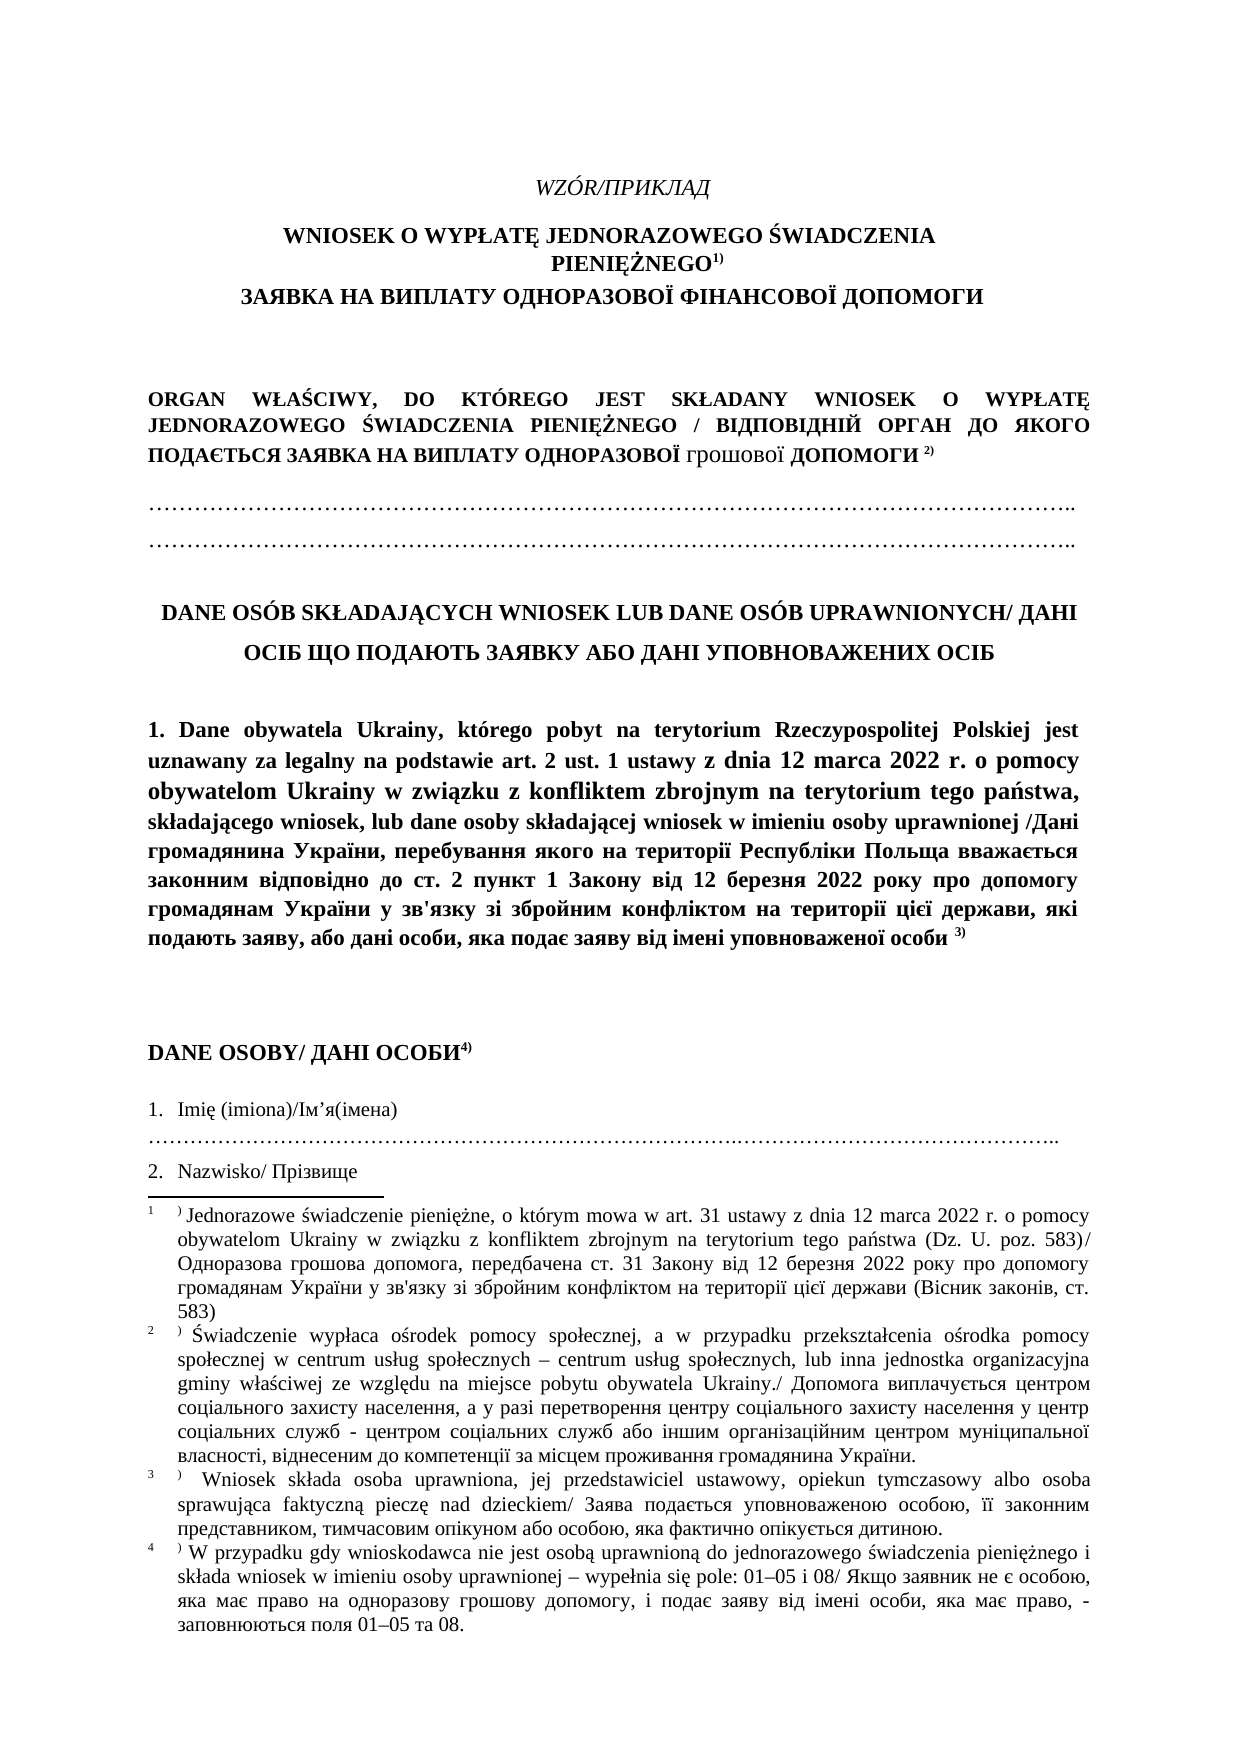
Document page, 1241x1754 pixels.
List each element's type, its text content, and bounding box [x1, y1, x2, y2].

text WZÓR/ПРИКЛАД [156, 174, 1091, 200]
list Nazwisko/ Прізвище [148, 1159, 1079, 1183]
text ………………………………………………………………………………………………………….. [148, 526, 1091, 552]
text DANE OSÓB SKŁADAJĄCYCH WNIOSEK LUB DANE OSÓB UPRAWNIONYCH/ ДАНІ ОСІБ ЩО ПОДАЮТЬ ЗАЯВКУ АБО ДАНІ УПОВНОВАЖЕНИХ ОСІБ [148, 599, 1091, 665]
text ЗАЯВКА НА ВИПЛАТУ ОДНОРАЗОВОЇ ФІНАНСОВОЇ ДОПОМОГИ [207, 283, 1012, 309]
text 1. Dane obywatela Ukrainy, którego pobyt na terytorium Rzeczypospolitej Polskiej jest uznawany za legalny na podstawie art. 2 ust. 1 ustawy z dnia 12 marca 2022 r. o pomocy obywatelom Ukrainy w związku z konfliktem zbrojnym na terytorium tego państwa, składającego wniosek, lub dane osoby składającej wniosek w imieniu osoby uprawnionej /Дані громадянина України, перебування якого на території Республіки Польща вважається законним відповідно до ст. 2 пункт 1 Закону від 12 березня 2022 року про допомогу громадянам України у зв'язку зі збройним конфліктом на території цієї держави, які подають заяву, або дані особи, яка подає заяву від імені уповноваженої особи ) [148, 716, 1079, 950]
text ………………………………………………………………………….……………………………………….. [148, 1124, 1091, 1148]
text ORGAN WŁAŚCIWY, DO KTÓREGO JEST SKŁADANY WNIOSEK O WYPŁATĘ JEDNORAZOWEGO ŚWIADCZENIA PIENIĘŻNEGO / ВІДПОВІДНІЙ ОРГАН ДО ЯКОГО ПОДАЄТЬСЯ ЗАЯВКА НА ВИПЛАТУ ОДНОРАЗОВОЇ грошової ДОПОМОГИ ) [148, 387, 1091, 468]
text DANE OSOBY/ ДАНІ ОСОБИ) [148, 1039, 1091, 1066]
text WNIOSEK O WYPŁATĘ JEDNORAZOWEGO ŚWIADCZENIA PIENIĘŻNEGO) [207, 222, 1012, 276]
text ………………………………………………………………………………………………………….. [148, 489, 1091, 515]
list Imię (imiona)/Ім’я(імена) [148, 1097, 1079, 1121]
